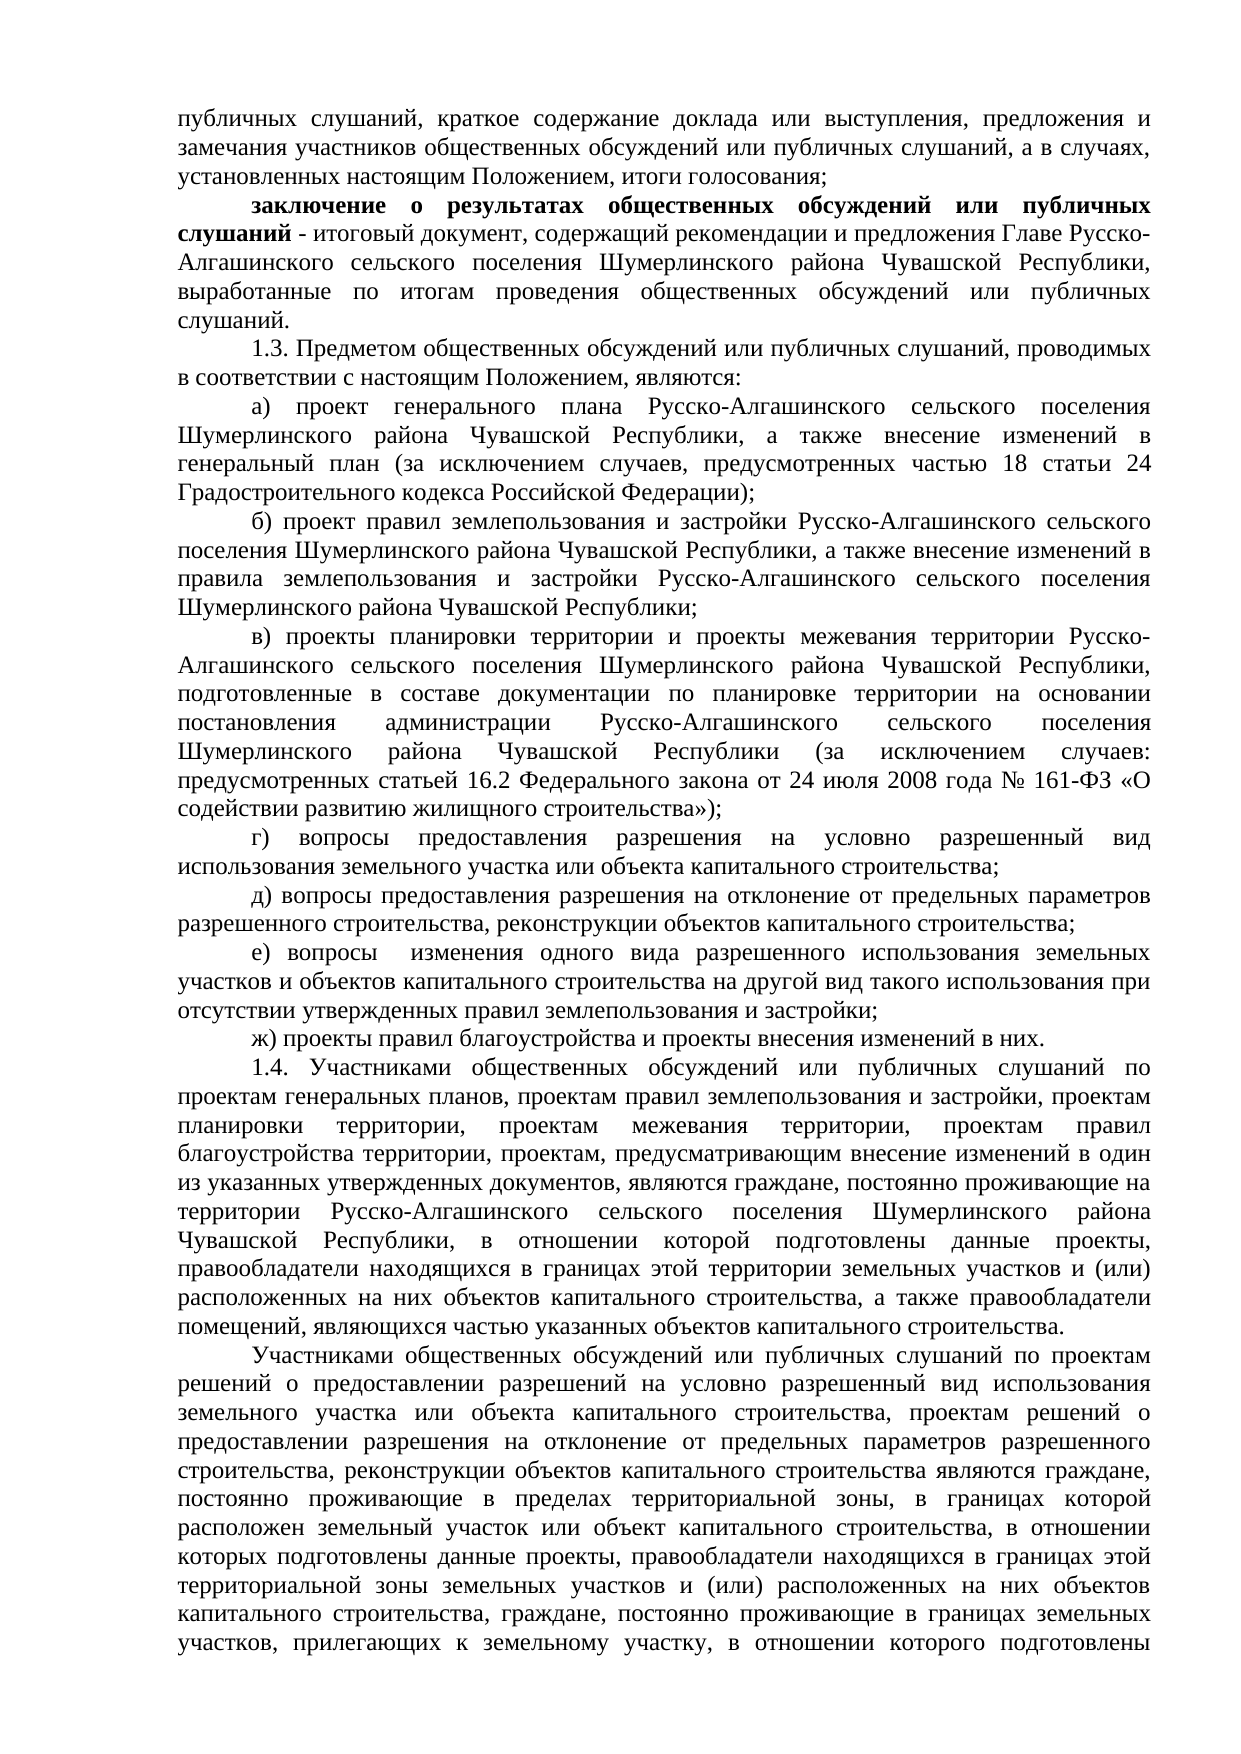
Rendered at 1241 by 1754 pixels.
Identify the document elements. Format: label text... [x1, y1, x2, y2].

text е) вопросы изменения одного вида разрешенного использования земельных участков и объектов капитального строительства на другой вид такого использования при отсутствии утвержденных правил землепользования и застройки; [177, 937, 1152, 1023]
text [177, 1340, 1152, 1656]
text 1.3. Предметом общественных обсуждений или публичных слушаний, проводимых в соответствии с настоящим Положением, являются: [177, 333, 1152, 391]
text заключение о результатах общественных обсуждений или публичных слушаний - итоговый документ, содержащий рекомендации и предложения Главе Русско-Алгашинского сельского поселения Шумерлинского района Чувашской Республики, выработанные по итогам проведения общественных обсуждений или публичных слушаний. [177, 190, 1152, 333]
text д) вопросы предоставления разрешения на отклонение от предельных параметров разрешенного строительства, реконструкции объектов капитального строительства; [177, 880, 1152, 937]
text г) вопросы предоставления разрешения на условно разрешенный вид использования земельного участка или объекта капитального строительства; [177, 822, 1152, 880]
text в) проекты планировки территории и проекты межевания территории Русско-Алгашинского сельского поселения Шумерлинского района Чувашской Республики, подготовленные в составе документации по планировке территории на основании постановления администрации Русско-Алгашинского сельского поселения Шумерлинского района Чувашской Республики (за исключением случаев: предусмотренных статьей 16.2 Федерального закона от 24 июля 2008 года № 161-ФЗ «О содействии развитию жилищного строительства»); [177, 621, 1152, 822]
text 1.4. Участниками общественных обсуждений или публичных слушаний по проектам генеральных планов, проектам правил землепользования и застройки, проектам планировки территории, проектам межевания территории, проектам правил благоустройства территории, проектам, предусматривающим внесение изменений в один из указанных утвержденных документов, являются граждане, постоянно проживающие на территории Русско-Алгашинского сельского поселения Шумерлинского района Чувашской Республики, в отношении которой подготовлены данные проекты, правообладатели находящихся в границах этой территории земельных участков и (или) расположенных на них объектов капитального строительства, а также правообладатели помещений, являющихся частью указанных объектов капитального строительства. [177, 1052, 1152, 1340]
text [177, 103, 1152, 190]
text ж) проекты правил благоустройства и проекты внесения изменений в них. [177, 1023, 1152, 1052]
text б) проект правил землепользования и застройки Русско-Алгашинского сельского поселения Шумерлинского района Чувашской Республики, а также внесение изменений в правила землепользования и застройки Русско-Алгашинского сельского поселения Шумерлинского района Чувашской Республики; [177, 506, 1152, 621]
text а) проект генерального плана Русско-Алгашинского сельского поселения Шумерлинского района Чувашской Республики, а также внесение изменений в генеральный план (за исключением случаев, предусмотренных частью 18 статьи 24 Градостроительного кодекса Российской Федерации); [177, 391, 1152, 506]
